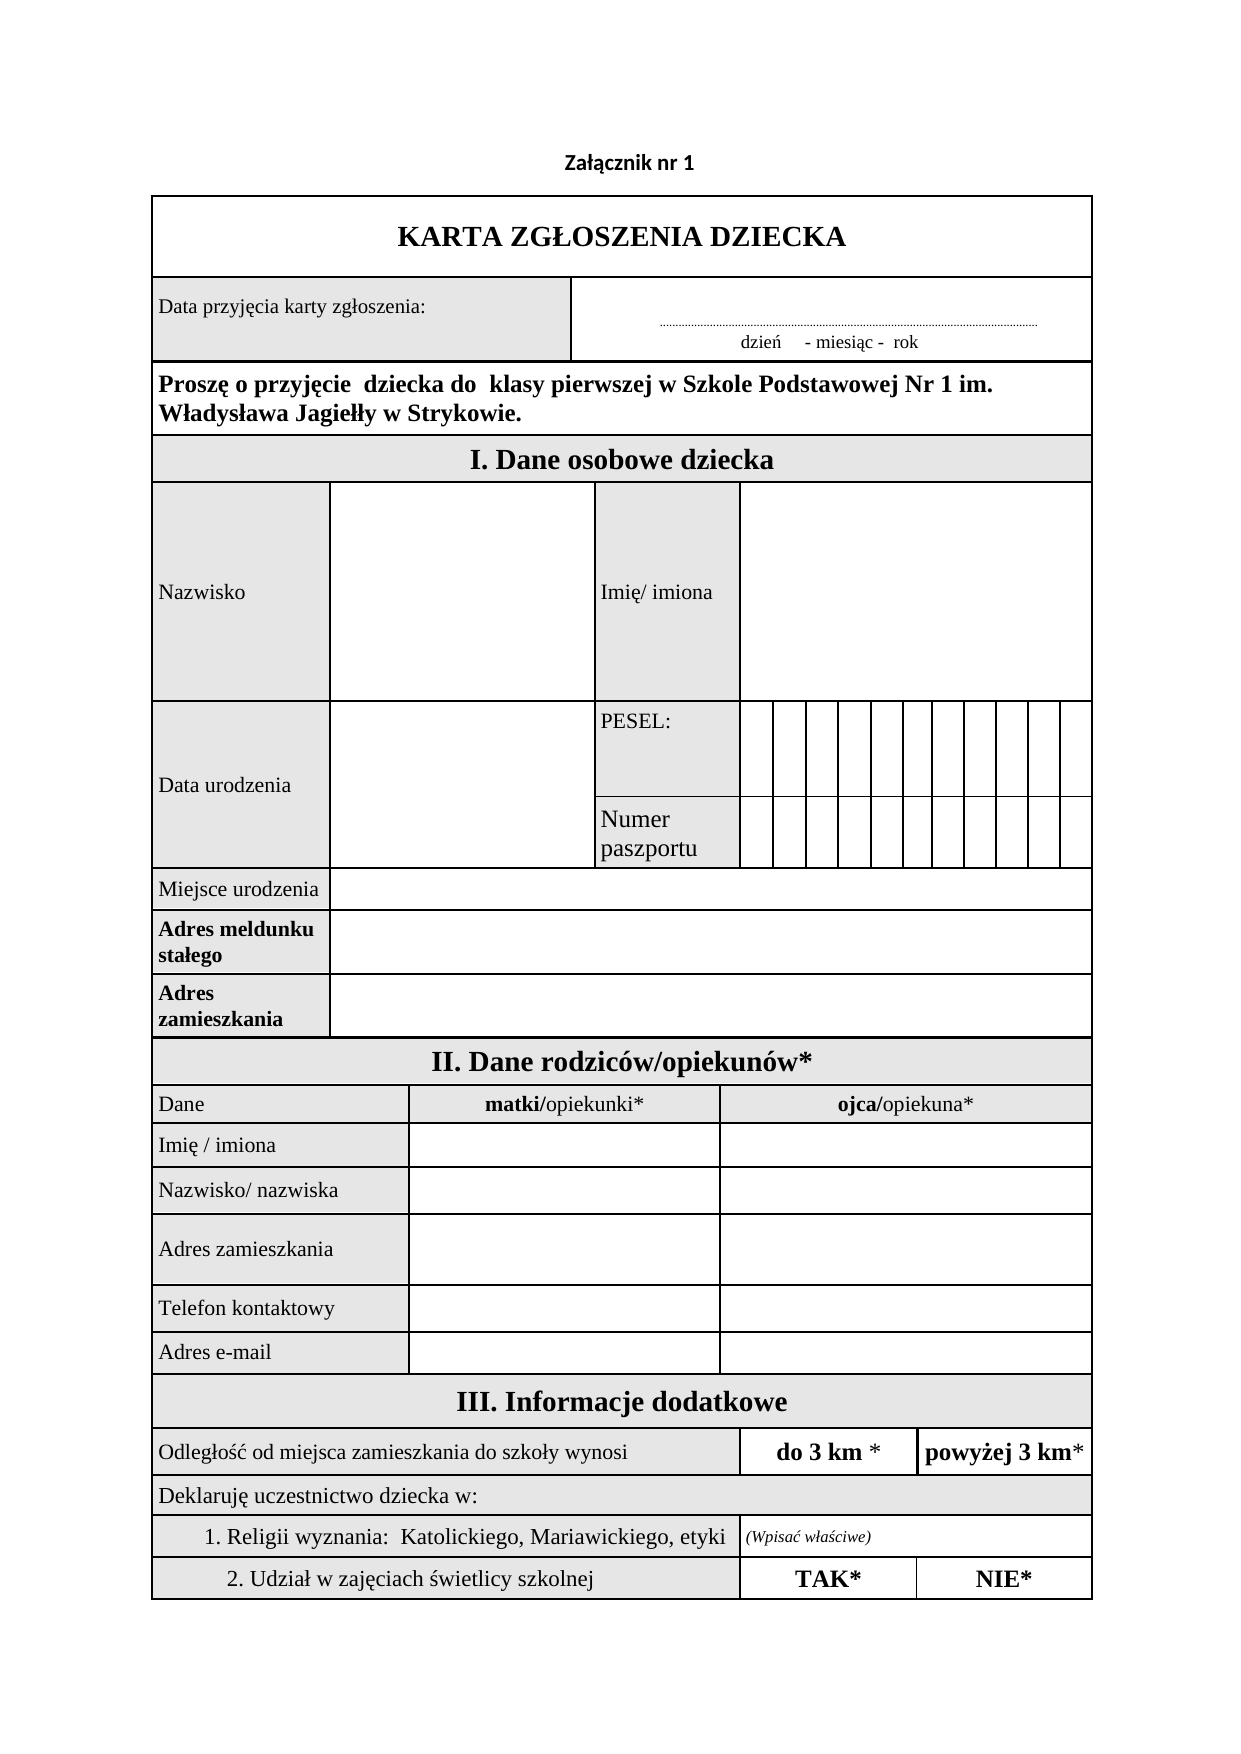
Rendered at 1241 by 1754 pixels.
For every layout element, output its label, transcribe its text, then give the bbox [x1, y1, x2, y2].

table_cell [410, 1168, 719, 1212]
table_cell Imię/ imiona [596, 483, 739, 700]
table_cell Adres e-mail [153, 1333, 408, 1373]
table_cell [997, 797, 1027, 867]
table_cell Miejsce urodzenia [153, 869, 329, 908]
table_cell 2. Udział w zajęciach świetlicy szkolnej [153, 1558, 739, 1598]
table_cell Data przyjęcia karty zgłoszenia: [153, 278, 570, 360]
table_cell NIE* [917, 1558, 1091, 1598]
table_cell [774, 702, 805, 796]
table_cell [807, 797, 837, 867]
table_cell [807, 702, 837, 796]
table_cell [839, 797, 870, 867]
table_cell II. Dane rodziców/opiekunów* [153, 1039, 1091, 1083]
table_cell Telefon kontaktowy [153, 1286, 408, 1331]
table_cell Imię / imiona [153, 1124, 408, 1166]
table_cell Nazwisko/ nazwiska [153, 1168, 408, 1212]
table_cell Nazwisko [153, 483, 329, 700]
table_cell 1. Religii wyznania: Katolickiego, Mariawickiego, etyki [153, 1516, 739, 1556]
table_cell Adres zamieszkania [153, 975, 329, 1036]
table_cell [872, 702, 902, 796]
table_cell Adres zamieszkania [153, 1215, 408, 1283]
table_cell [1029, 797, 1059, 867]
table_cell [933, 797, 963, 867]
table_cell [410, 1124, 719, 1166]
table_cell [741, 483, 1091, 700]
table_cell [774, 797, 805, 867]
table_cell PESEL: [596, 702, 739, 796]
table_cell [872, 797, 902, 867]
text Załącznik nr 1 [148, 148, 1093, 176]
table_cell [904, 702, 931, 796]
table_cell Deklaruję uczestnictwo dziecka w: [153, 1476, 1091, 1514]
table_cell ......................................................................................................................... dzień - miesiąc - rok [572, 278, 1091, 360]
table_cell [721, 1168, 1091, 1212]
table_cell [1061, 797, 1091, 867]
table_cell [933, 702, 963, 796]
table_cell [331, 869, 1091, 908]
table_cell TAK* [741, 1558, 916, 1598]
table_cell [721, 1333, 1091, 1373]
table_cell Odległość od miejsca zamieszkania do szkoły wynosi [153, 1429, 739, 1474]
table_cell [997, 702, 1027, 796]
table_cell [410, 1215, 719, 1283]
table_cell [741, 702, 772, 796]
table_cell [839, 702, 870, 796]
table_cell [721, 1286, 1091, 1331]
table_header KARTA ZGŁOSZENIA DZIECKA [153, 197, 1091, 276]
table_cell [1061, 702, 1091, 796]
table_cell [410, 1333, 719, 1373]
table_cell do 3 km * [741, 1429, 916, 1474]
table_cell [331, 483, 594, 700]
table_cell [331, 911, 1091, 972]
table_cell [410, 1286, 719, 1331]
table_cell (Wpisać właściwe) [741, 1516, 1091, 1556]
table_cell Proszę o przyjęcie dziecka do klasy pierwszej w Szkole Podstawowej Nr 1 im. Władysława Jagiełły w Strykowie. [153, 363, 1091, 434]
table_cell [904, 797, 931, 867]
table_cell matki/opiekunki* [410, 1086, 719, 1122]
table_cell [1029, 702, 1059, 796]
table_cell [721, 1124, 1091, 1166]
table_cell Dane [153, 1086, 408, 1122]
table_cell [965, 797, 995, 867]
table_cell [721, 1215, 1091, 1283]
table_cell [741, 797, 772, 867]
table_cell [965, 702, 995, 796]
table_cell III. Informacje dodatkowe [153, 1375, 1091, 1427]
table_cell Adres meldunku stałego [153, 911, 329, 972]
table_cell Data urodzenia [153, 702, 329, 867]
table_cell I. Dane osobowe dziecka [153, 436, 1091, 481]
table_cell powyżej 3 km* [919, 1429, 1091, 1474]
table_cell Numer paszportu [596, 797, 739, 867]
table_cell [331, 975, 1091, 1036]
table_cell ojca/opiekuna* [721, 1086, 1091, 1122]
table_cell [331, 702, 594, 867]
